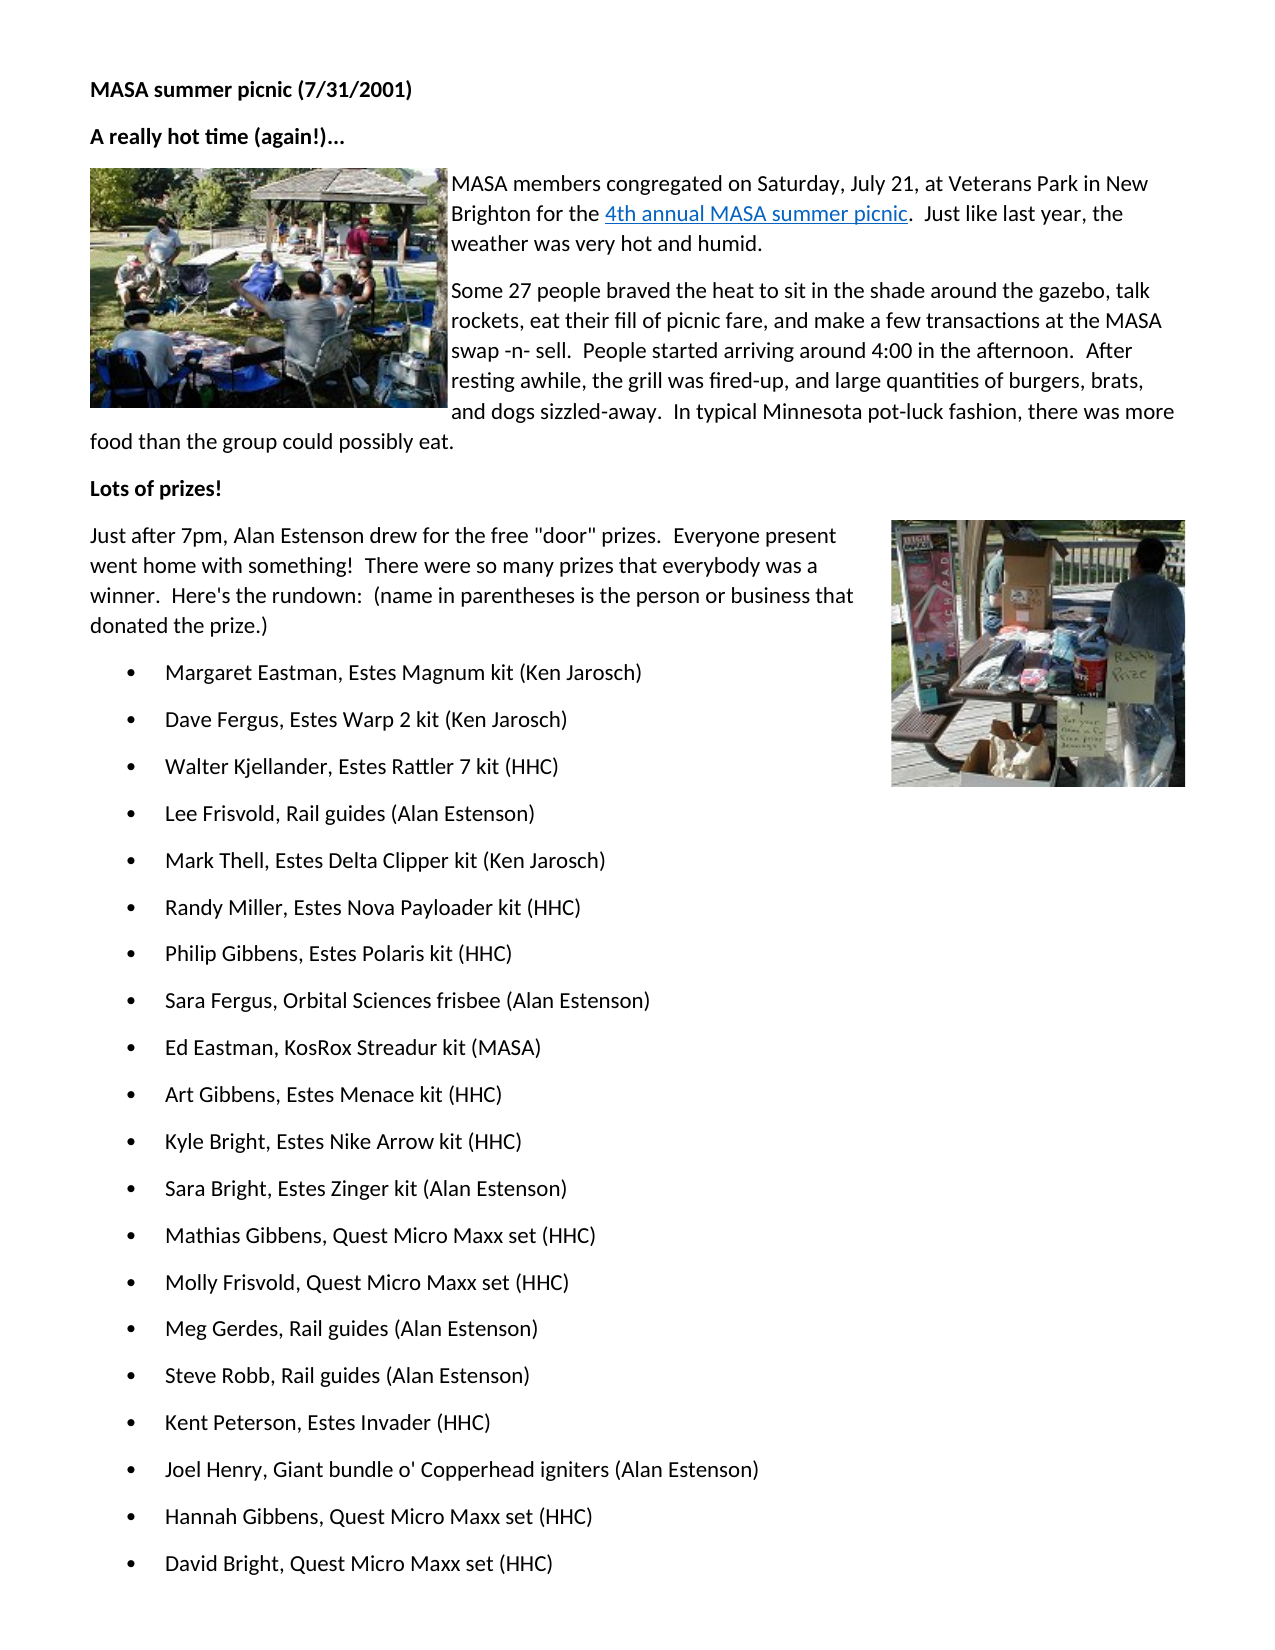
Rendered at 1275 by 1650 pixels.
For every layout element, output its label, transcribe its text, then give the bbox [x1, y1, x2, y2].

list Mathias Gibbens, Quest Micro Maxx set (HHC) [127, 1221, 1185, 1249]
picture [90, 168, 448, 408]
text Just after 7pm, Alan Estenson drew for the free "door" prizes. Everyone present went home with something! There were so many prizes that everybody was a winner. Here's the rundown: (name in parentheses is the person or business that donated the prize.) [90, 521, 891, 639]
picture [891, 520, 1185, 787]
list Philip Gibbens, Estes Polaris kit (HHC) [127, 939, 1185, 968]
list Ed Eastman, KosRox Streadur kit (MASA) [127, 1033, 1185, 1061]
list Meg Gerdes, Rail guides (Alan Estenson) [127, 1314, 1185, 1343]
list Art Gibbens, Estes Menace kit (HHC) [127, 1080, 1185, 1108]
text A really hot time (again!)... [90, 122, 1185, 150]
list Lee Frisvold, Rail guides (Alan Estenson) [127, 799, 1185, 827]
list Kent Peterson, Estes Invader (HHC) [127, 1408, 1185, 1436]
list Steve Robb, Rail guides (Alan Estenson) [127, 1361, 1185, 1389]
list Mark Thell, Estes Delta Clipper kit (Ken Jarosch) [127, 846, 1185, 874]
list Walter Kjellander, Estes Rattler 7 kit (HHC) [127, 752, 891, 780]
list Randy Miller, Estes Nova Payloader kit (HHC) [127, 893, 1185, 921]
list Margaret Eastman, Estes Magnum kit (Ken Jarosch) [127, 658, 891, 686]
text MASA members congregated on Saturday, July 21, at Veterans Park in New Brighton for the 4th annual MASA summer picnic. Just like last year, the weather was very hot and humid. [448, 169, 1185, 257]
text Lots of prizes! [90, 474, 1185, 502]
list Molly Frisvold, Quest Micro Maxx set (HHC) [127, 1268, 1185, 1296]
list Joel Henry, Giant bundle o' Copperhead igniters (Alan Estenson) [127, 1455, 1185, 1483]
list Sara Fergus, Orbital Sciences frisbee (Alan Estenson) [127, 986, 1185, 1014]
list David Bright, Quest Micro Maxx set (HHC) [127, 1549, 1185, 1577]
list Sara Bright, Estes Zinger kit (Alan Estenson) [127, 1174, 1185, 1202]
list Dave Fergus, Estes Warp 2 kit (Ken Jarosch) [127, 705, 891, 733]
list Kyle Bright, Estes Nike Arrow kit (HHC) [127, 1127, 1185, 1155]
text Some 27 people braved the heat to sit in the shade around the gazebo, talk rockets, eat their fill of picnic fare, and make a few transactions at the MASA swap -n- sell. People started arriving around 4:00 in the afternoon. After resting awhile, the grill was fired-up, and large quantities of burgers, brats, and dogs sizzled-away. In typical Minnesota pot-luck fashion, there was more food than the group could possibly eat. [90, 276, 1185, 455]
list Hannah Gibbens, Quest Micro Maxx set (HHC) [127, 1502, 1185, 1530]
text MASA summer picnic (7/31/2001) [90, 75, 1185, 103]
